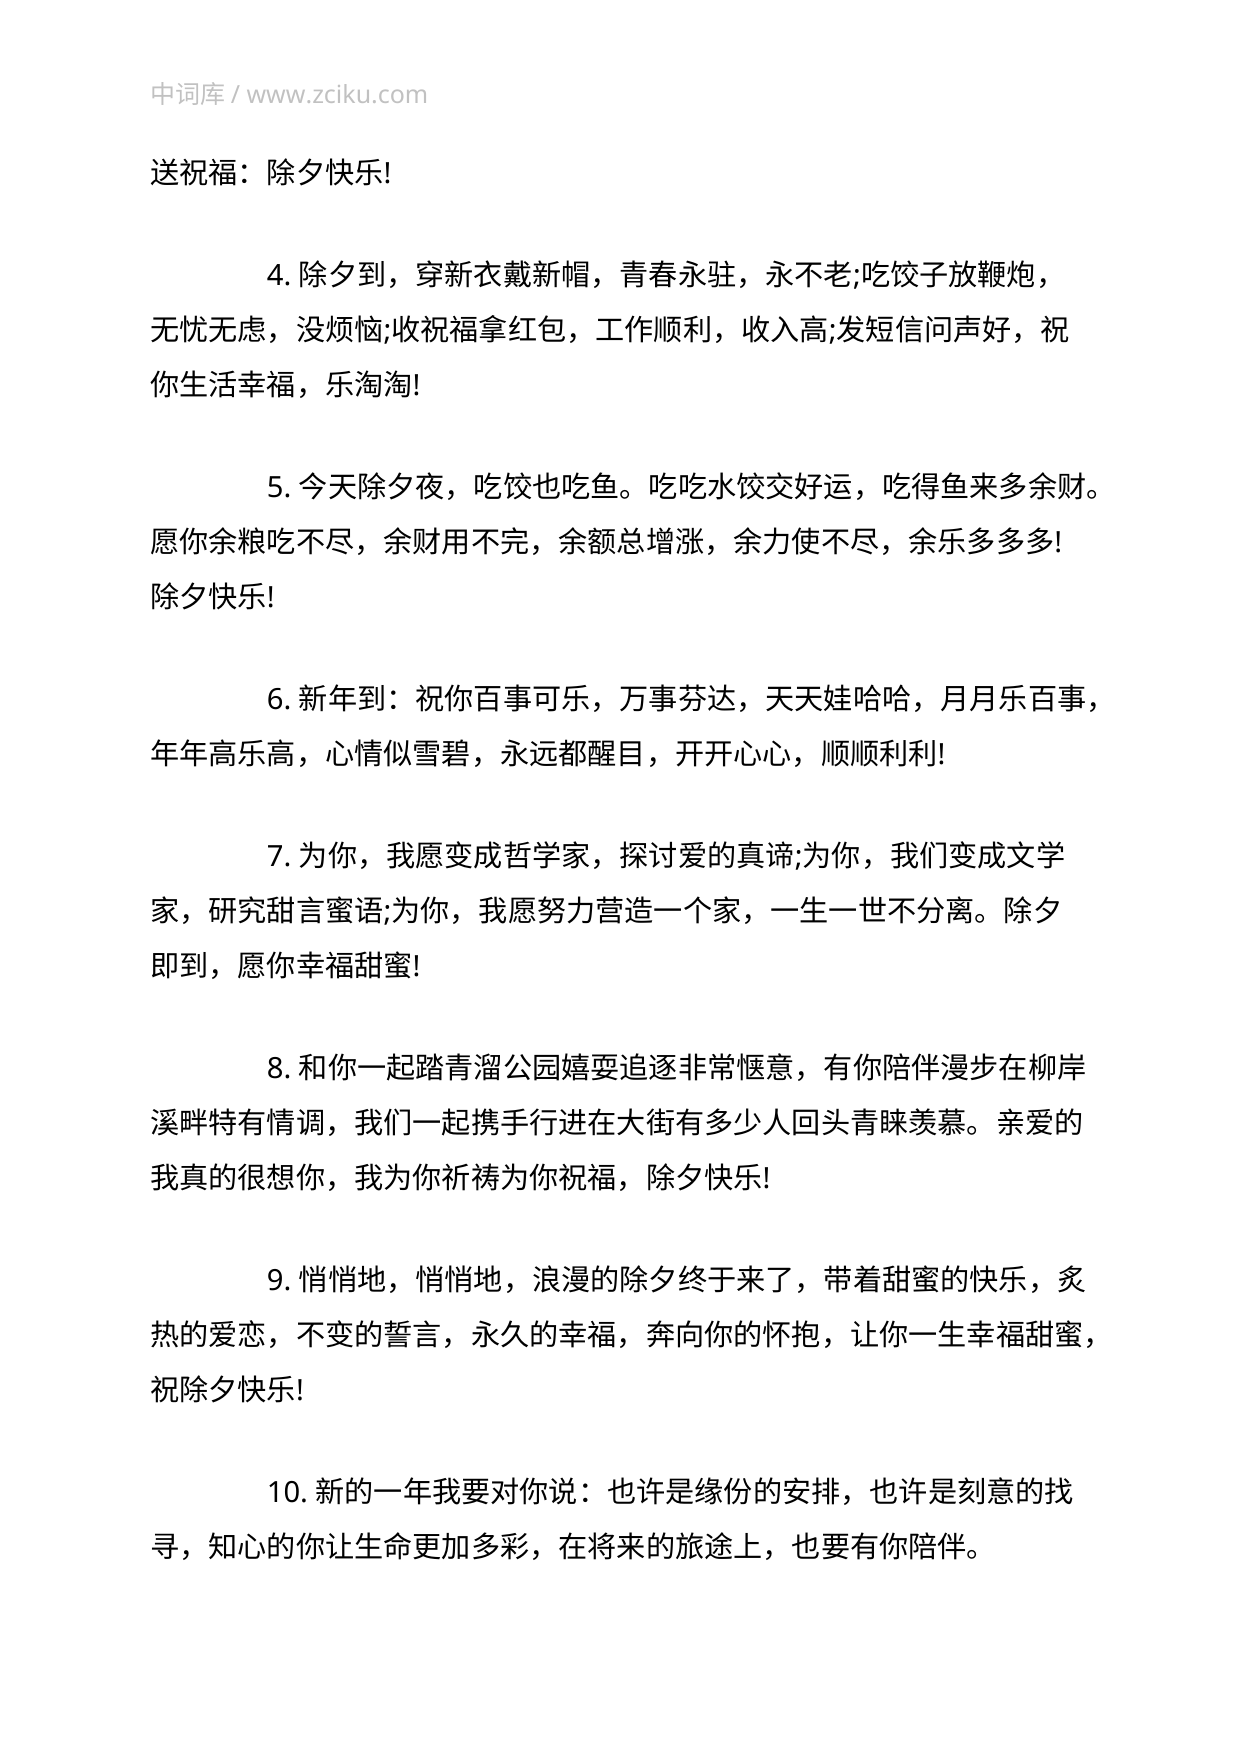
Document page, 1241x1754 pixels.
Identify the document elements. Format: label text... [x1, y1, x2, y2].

text 5. 今天除夕夜，吃饺也吃鱼。吃吃水饺交好运，吃得鱼来多余财。愿你余粮吃不尽，余财用不完，余额总增涨，余力使不尽，余乐多多多!除夕快乐! [150, 464, 1090, 616]
text 4. 除夕到，穿新衣戴新帽，青春永驻，永不老;吃饺子放鞭炮，无忧无虑，没烦恼;收祝福拿红包，工作顺利，收入高;发短信问声好，祝你生活幸福，乐淘淘! [150, 252, 1090, 404]
text 7. 为你，我愿变成哲学家，探讨爱的真谛;为你，我们变成文学家，研究甜言蜜语;为你，我愿努力营造一个家，一生一世不分离。除夕即到，愿你幸福甜蜜! [150, 833, 1090, 985]
text 8. 和你一起踏青溜公园嬉耍追逐非常惬意，有你陪伴漫步在柳岸溪畔特有情调，我们一起携手行进在大街有多少人回头青睐羡慕。亲爱的我真的很想你，我为你祈祷为你祝福，除夕快乐! [150, 1045, 1090, 1197]
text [150, 150, 1090, 192]
text 9. 悄悄地，悄悄地，浪漫的除夕终于来了，带着甜蜜的快乐，炙热的爱恋，不变的誓言，永久的幸福，奔向你的怀抱，让你一生幸福甜蜜，祝除夕快乐! [150, 1257, 1090, 1409]
text 10. 新的一年我要对你说：也许是缘份的安排，也许是刻意的找寻，知心的你让生命更加多彩，在将来的旅途上，也要有你陪伴。 [150, 1469, 1090, 1566]
text 6. 新年到：祝你百事可乐，万事芬达，天天娃哈哈，月月乐百事，年年高乐高，心情似雪碧，永远都醒目，开开心心，顺顺利利! [150, 676, 1090, 773]
